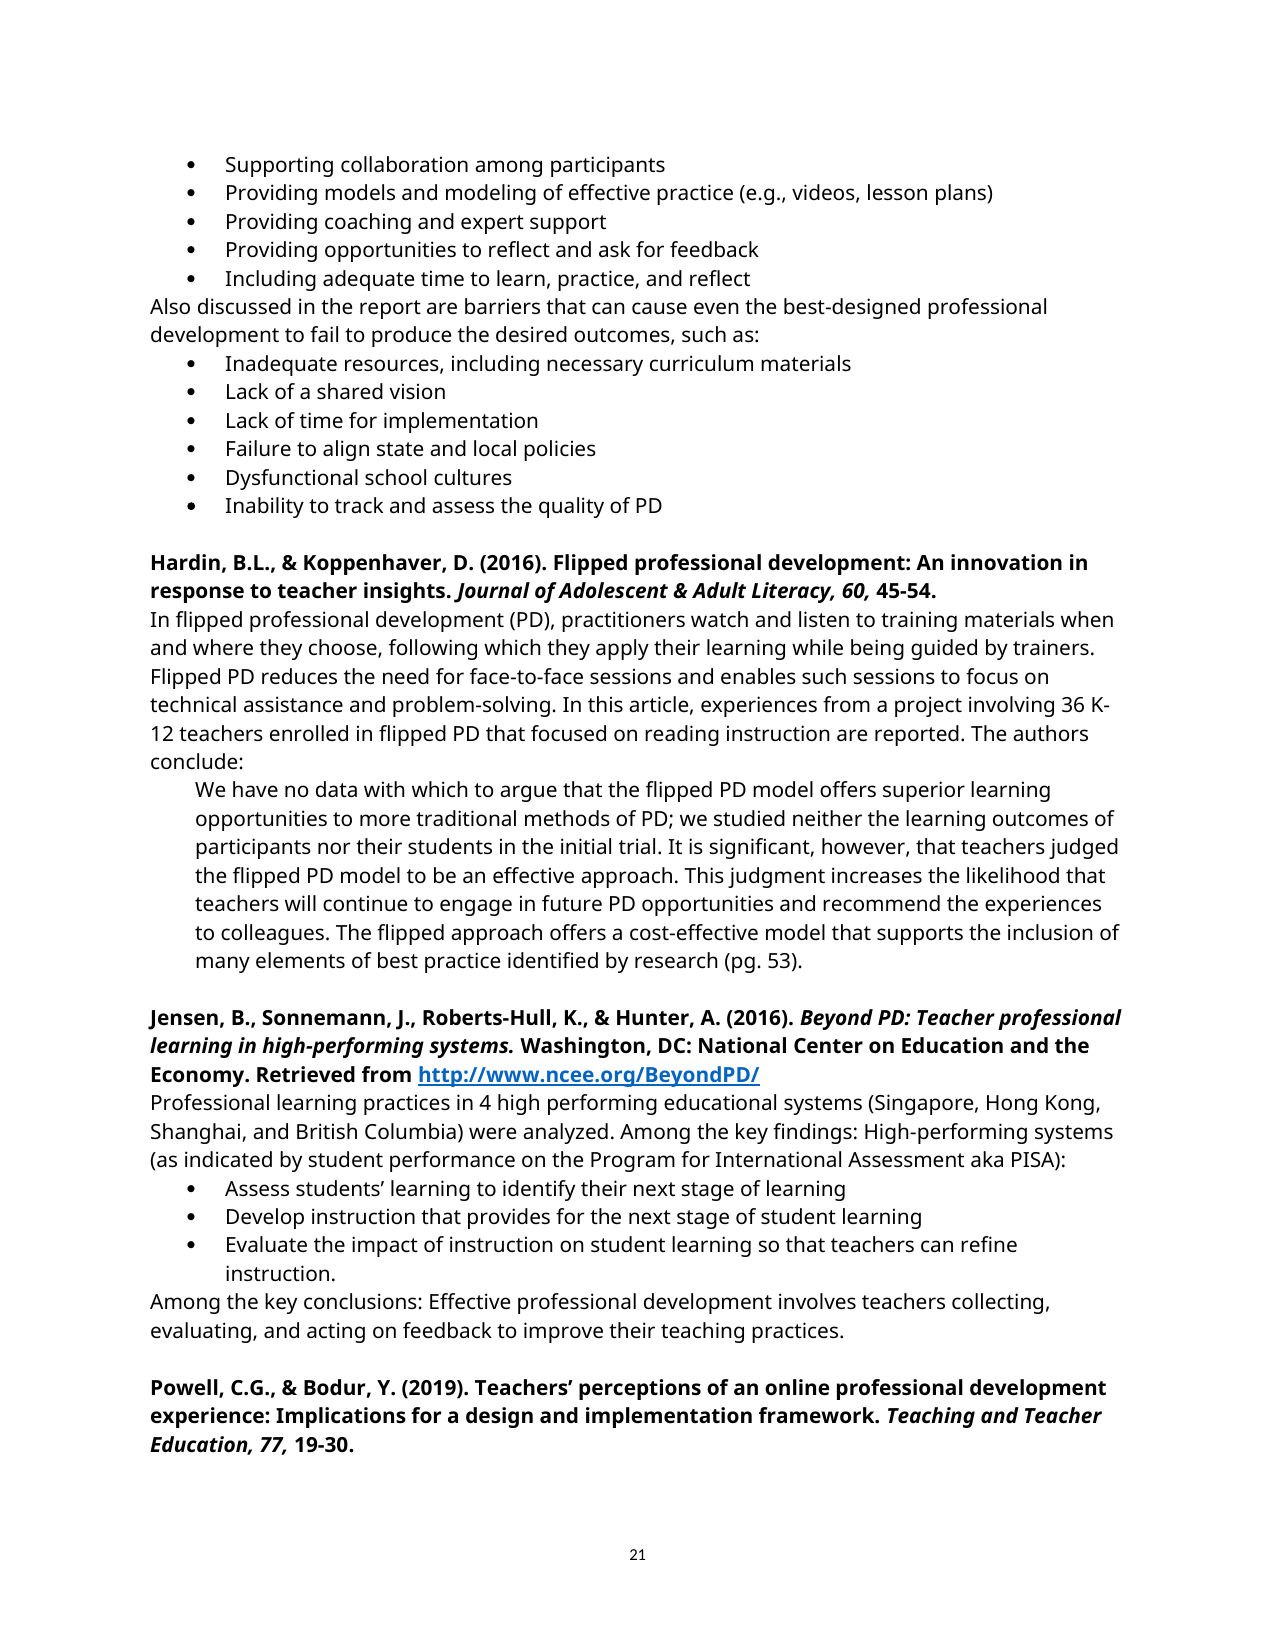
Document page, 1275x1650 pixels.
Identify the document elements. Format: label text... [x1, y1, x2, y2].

list Dysfunctional school cultures [187, 463, 1125, 491]
text Professional learning practices in 4 high performing educational systems (Singapore, Hong Kong, Shanghai, and British Columbia) were analyzed. Among the key findings: High-performing systems (as indicated by student performance on the Program for International Assessment aka PISA): [150, 1088, 1125, 1174]
list Inability to track and assess the quality of PD [187, 491, 1125, 520]
list Providing models and modeling of effective practice (e.g., videos, lesson plans) [187, 178, 1125, 207]
text We have no data with which to argue that the flipped PD model offers superior learning opportunities to more traditional methods of PD; we studied neither the learning outcomes of participants nor their students in the initial trial. It is significant, however, that teachers judged the flipped PD model to be an effective approach. This judgment increases the likelihood that teachers will continue to engage in future PD opportunities and recommend the experiences to colleagues. The flipped approach offers a cost-effective model that supports the inclusion of many elements of best practice identified by research (pg. 53). [195, 776, 1125, 975]
text Hardin, B.L., & Koppenhaver, D. (2016). Flipped professional development: An innovation in response to teacher insights. Journal of Adolescent & Adult Literacy, 60, 45-54. [150, 548, 1125, 605]
list Providing coaching and expert support [187, 207, 1125, 235]
text Jensen, B., Sonnemann, J., Roberts-Hull, K., & Hunter, A. (2016). Beyond PD: Teacher professional learning in high-performing systems. Washington, DC: National Center on Education and the Economy. Retrieved from http://www.ncee.org/BeyondPD/ [150, 1003, 1125, 1088]
list Assess students’ learning to identify their next stage of learning [187, 1174, 1125, 1202]
text Powell, C.G., & Bodur, Y. (2019). Teachers’ perceptions of an online professional development experience: Implications for a design and implementation framework. Teaching and Teacher Education, 77, 19-30. [150, 1373, 1125, 1458]
text Also discussed in the report are barriers that can cause even the best-designed professional development to fail to produce the desired outcomes, such as: [150, 292, 1125, 349]
list Inadequate resources, including necessary curriculum materials [187, 349, 1125, 377]
list Evaluate the impact of instruction on student learning so that teachers can refine instruction. [187, 1231, 1125, 1287]
list Develop instruction that provides for the next stage of student learning [187, 1202, 1125, 1231]
list Supporting collaboration among participants [187, 150, 1125, 178]
text Among the key conclusions: Effective professional development involves teachers collecting, evaluating, and acting on feedback to improve their teaching practices. [150, 1287, 1125, 1344]
list Including adequate time to learn, practice, and reflect [187, 264, 1125, 292]
list Lack of a shared vision [187, 377, 1125, 406]
text In flipped professional development (PD), practitioners watch and listen to training materials when and where they choose, following which they apply their learning while being guided by trainers. Flipped PD reduces the need for face-to-face sessions and enables such sessions to focus on technical assistance and problem-solving. In this article, experiences from a project involving 36 K-12 teachers enrolled in flipped PD that focused on reading instruction are reported. The authors conclude: [150, 605, 1125, 776]
list Lack of time for implementation [187, 406, 1125, 434]
list Failure to align state and local policies [187, 434, 1125, 463]
list Providing opportunities to reflect and ask for feedback [187, 235, 1125, 264]
